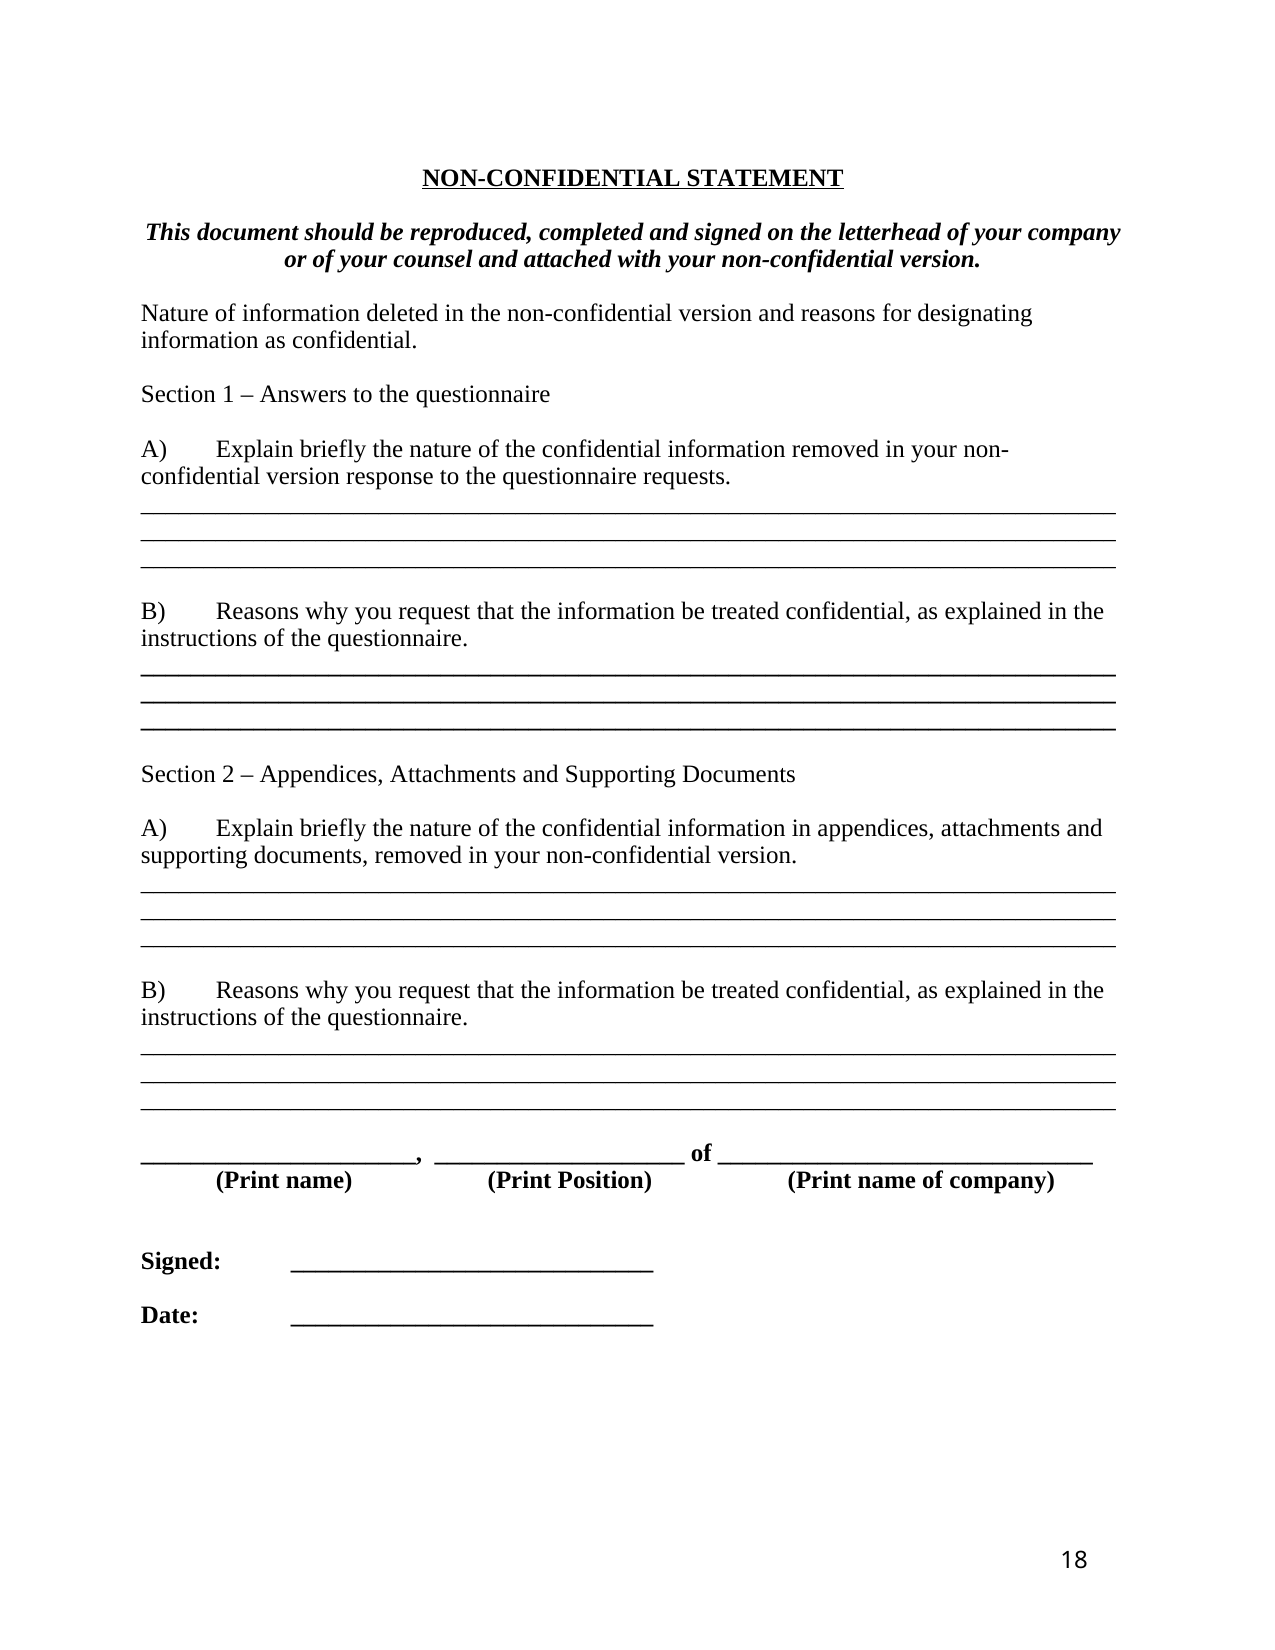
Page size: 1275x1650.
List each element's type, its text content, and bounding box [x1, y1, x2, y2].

text Signed: _____________________________ [141, 1248, 1125, 1275]
text __________________________________________________________________________________________________________________________________________________________________________________________________________________________________________ [141, 652, 1125, 733]
text B) Reasons why you request that the information be treated confidential, as explained in the instructions of the questionnaire. [141, 598, 1125, 652]
text (Print name) (Print Position) (Print name of company) [141, 1167, 1125, 1194]
text A) Explain briefly the nature of the confidential information removed in your non-confidential version response to the questionnaire requests. [141, 435, 1125, 489]
text B) Reasons why you request that the information be treated confidential, as explained in the instructions of the questionnaire. [141, 977, 1125, 1031]
text Date: _____________________________ [141, 1302, 1125, 1329]
text NON-CONFIDENTIAL STATEMENT [141, 164, 1125, 192]
text Nature of information deleted in the non-confidential version and reasons for designating information as confidential. [141, 300, 1125, 354]
text ______________________, ____________________ of ______________________________ [141, 1139, 1125, 1167]
text __________________________________________________________________________________________________________________________________________________________________________________________________________________________________________ [141, 869, 1125, 950]
text A) Explain briefly the nature of the confidential information in appendices, attachments and supporting documents, removed in your non-confidential version. [141, 814, 1125, 869]
text Section 2 – Appendices, Attachments and Supporting Documents [141, 760, 1125, 787]
text __________________________________________________________________________________________________________________________________________________________________________________________________________________________________________ [141, 489, 1125, 571]
text This document should be reproduced, completed and signed on the letterhead of your company or of your counsel and attached with your non-confidential version. [141, 219, 1125, 273]
text Section 1 – Answers to the questionnaire [141, 381, 1125, 408]
text __________________________________________________________________________________________________________________________________________________________________________________________________________________________________________ [141, 1031, 1125, 1112]
